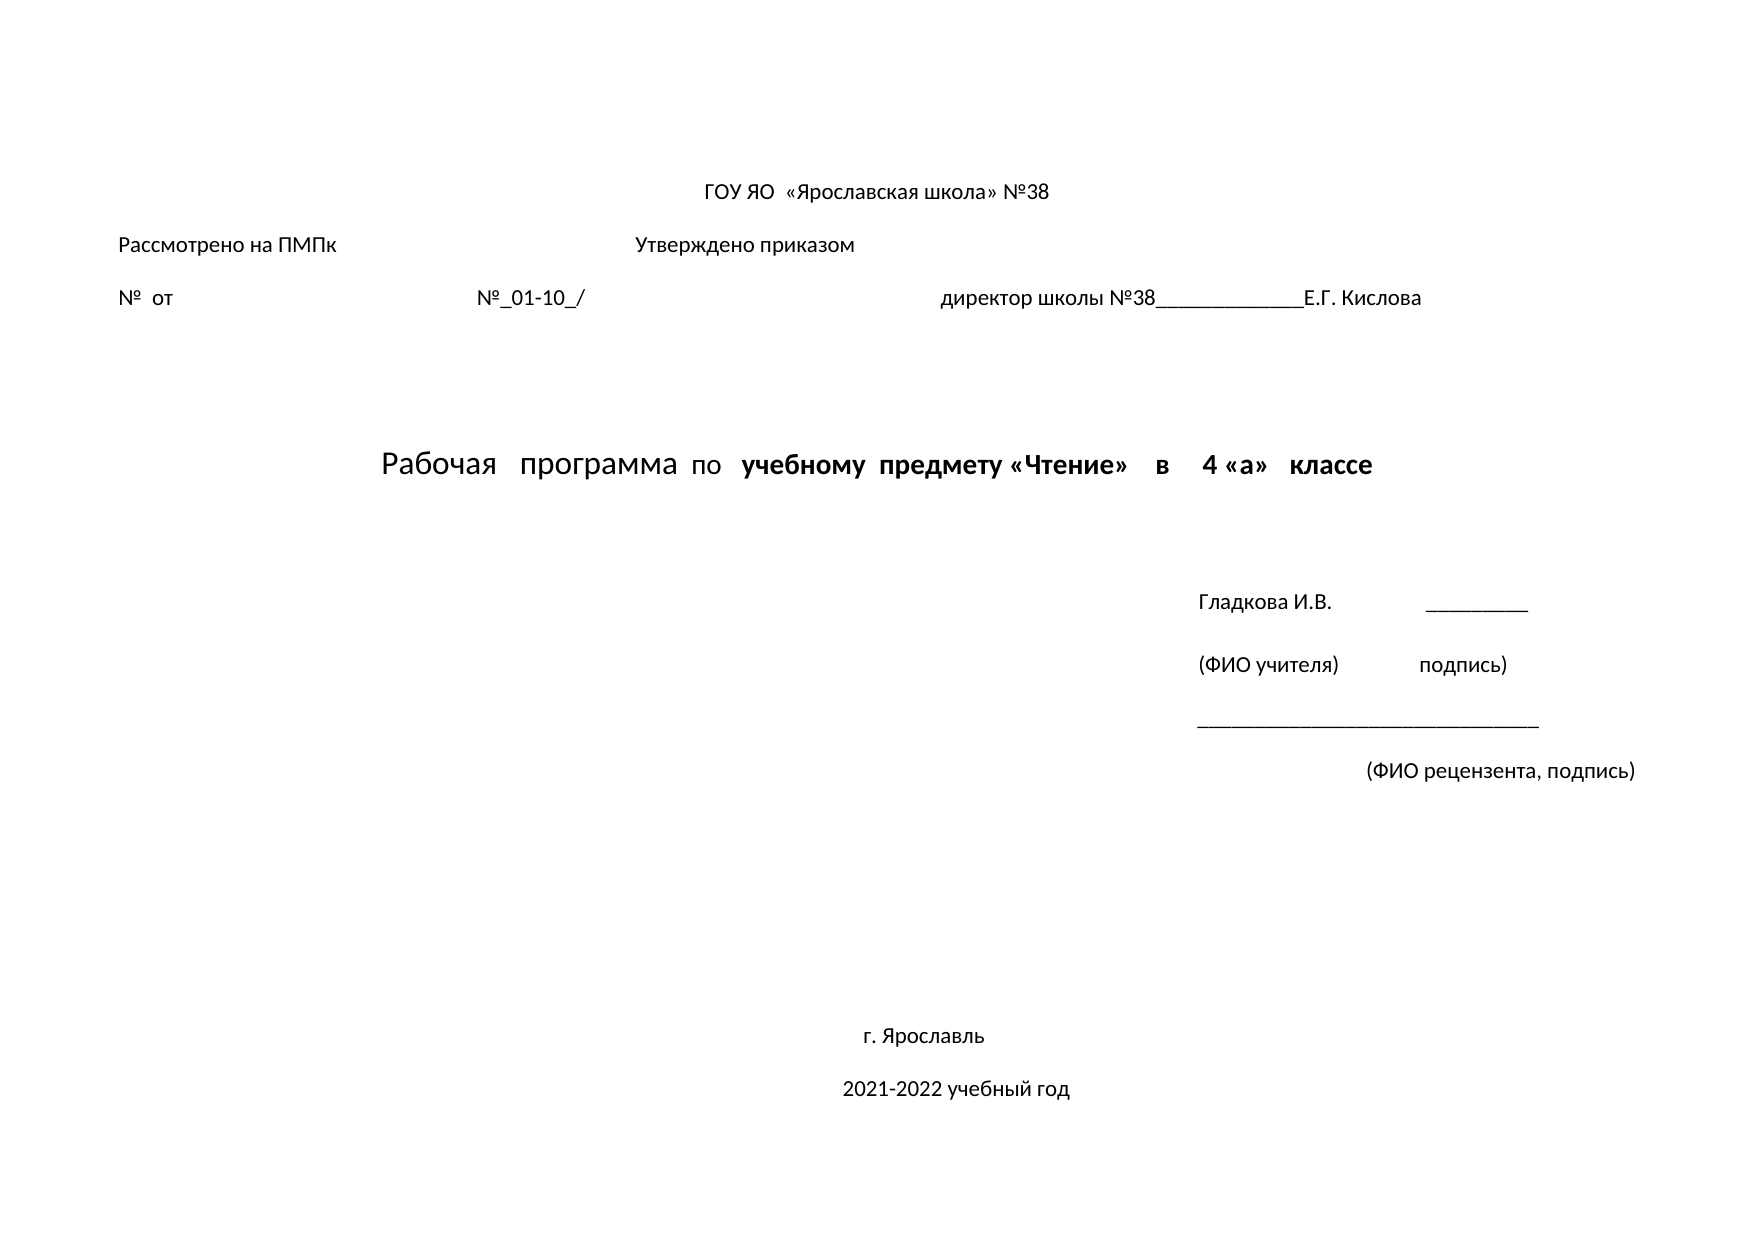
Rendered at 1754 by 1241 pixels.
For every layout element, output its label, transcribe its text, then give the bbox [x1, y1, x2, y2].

text Рассмотрено на ПМПк Утверждено приказом [118, 230, 1636, 258]
text ГОУ ЯО «Ярославская школа» №38 [118, 177, 1636, 205]
text (ФИО учителя) подпись) [118, 650, 1636, 678]
text № от №_01-10_/ директор школы №38_____________Е.Г. Кислова [118, 283, 1636, 311]
text ______________________________ [118, 703, 1636, 731]
text (ФИО рецензента, подпись) [118, 756, 1636, 784]
text Рабочая программа по учебному предмету «Чтение» в 4 «а» классе [118, 442, 1636, 483]
text г. Ярославль [118, 1021, 1636, 1049]
text 2021-2022 учебный год [118, 1074, 1636, 1102]
text Гладкова И.В. _________ [118, 587, 1636, 615]
